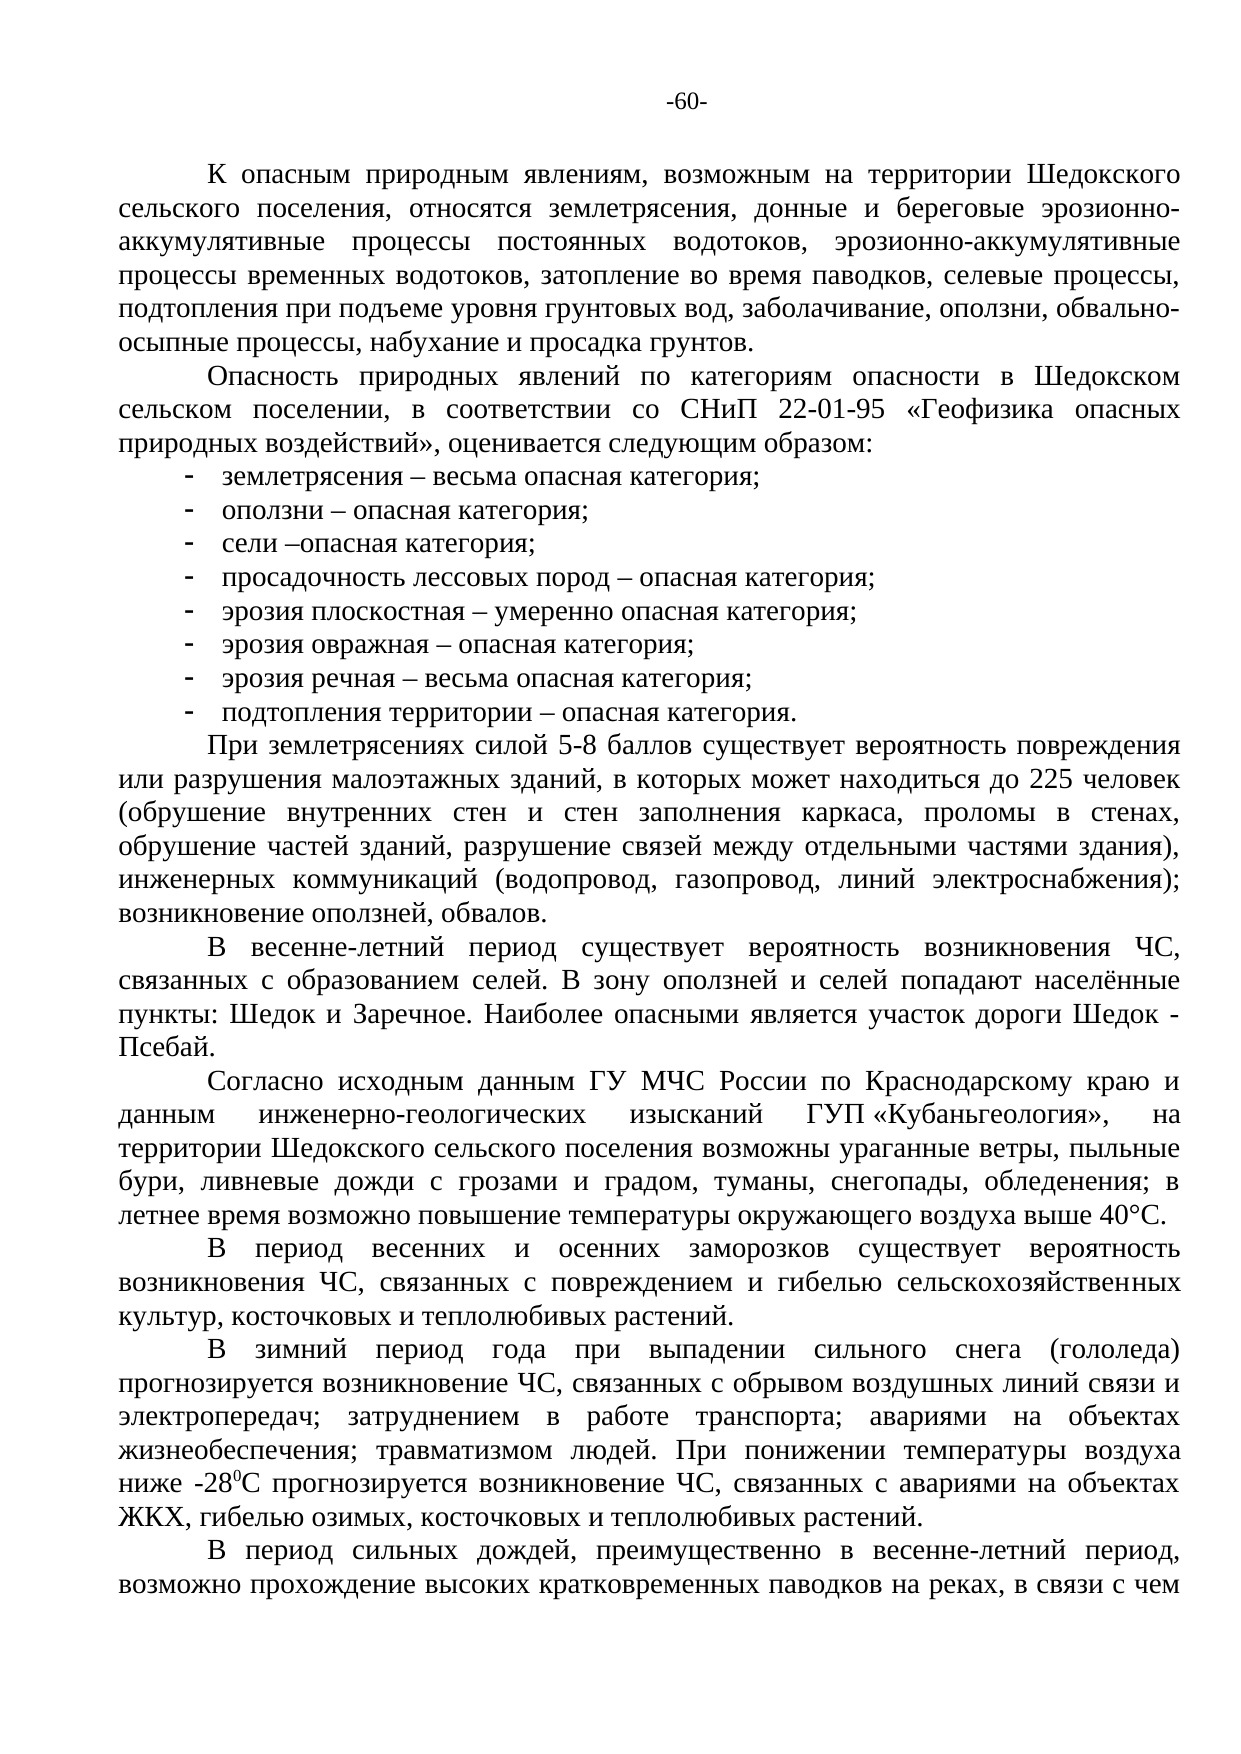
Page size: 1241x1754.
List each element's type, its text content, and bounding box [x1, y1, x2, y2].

text В зимний период года при выпадении сильного снега (гололеда) прогнозируется возникновение ЧС, связанных с обрывом воздушных линий связи и электропередач; затруднением в работе транспорта; авариями на объектах жизнеобеспечения; травматизмом людей. При понижении температуры воздуха ниже -280С прогнозируется возникновение ЧС, связанных с авариями на объектах ЖКХ, гибелью озимых, косточковых и теплолюбивых растений. [118, 1331, 1181, 1532]
list просадочность лессовых пород – опасная категория; [184, 559, 1181, 593]
text Опасность природных явлений по категориям опасности в Шедокском сельском поселении, в соответствии со СНиП 22-01-95 «Геофизика опасных природных воздействий», оценивается следующим образом: [118, 358, 1181, 458]
list эрозия овражная – опасная категория; [184, 626, 1181, 660]
text К опасным природным явлениям, возможным на территории Шедокского сельского поселения, относятся землетрясения, донные и береговые эрозионно-аккумулятивные процессы постоянных водотоков, эрозионно-аккумулятивные процессы временных водотоков, затопление во время паводков, селевые процессы, подтопления при подъеме уровня грунтовых вод, заболачивание, оползни, обвально-осыпные процессы, набухание и просадка грунтов. [118, 156, 1181, 358]
list оползни – опасная категория; [184, 492, 1181, 526]
list эрозия речная – весьма опасная категория; [184, 660, 1181, 694]
text В весенне-летний период существует вероятность возникновения ЧС, связанных с образованием селей. В зону оползней и селей попадают населённые пункты: Шедок и Заречное. Наиболее опасными является участок дороги Шедок - Псебай. [118, 929, 1181, 1063]
list сели –опасная категория; [184, 526, 1181, 559]
list подтопления территории – опасная категория. [184, 694, 1181, 727]
list эрозия плоскостная – умеренно опасная категория; [184, 593, 1181, 626]
list землетрясения – весьма опасная категория; [184, 458, 1181, 492]
text Согласно исходным данным ГУ МЧС России по Краснодарскому краю и данным инженерно-геологических изысканий ГУП «Кубаньгеология», на территории Шедокского сельского поселения возможны ураганные ветры, пыльные бури, ливневые дожди с грозами и градом, туманы, снегопады, обледенения; в летнее время возможно повышение температуры окружающего воздуха выше 40°С. [118, 1063, 1181, 1231]
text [118, 1532, 1181, 1599]
text При землетрясениях силой 5-8 баллов существует вероятность повреждения или разрушения малоэтажных зданий, в которых может находиться до 225 человек (обрушение внутренних стен и стен заполнения каркаса, проломы в стенах, обрушение частей зданий, разрушение связей между отдельными частями здания), инженерных коммуникаций (водопровод, газопровод, линий электроснабжения); возникновение оползней, обвалов. [118, 727, 1181, 929]
text В период весенних и осенних заморозков существует вероятность возникновения ЧС, связанных с повреждением и гибелью сельскохозяйственных культур, косточковых и теплолюбивых растений. [118, 1231, 1181, 1331]
